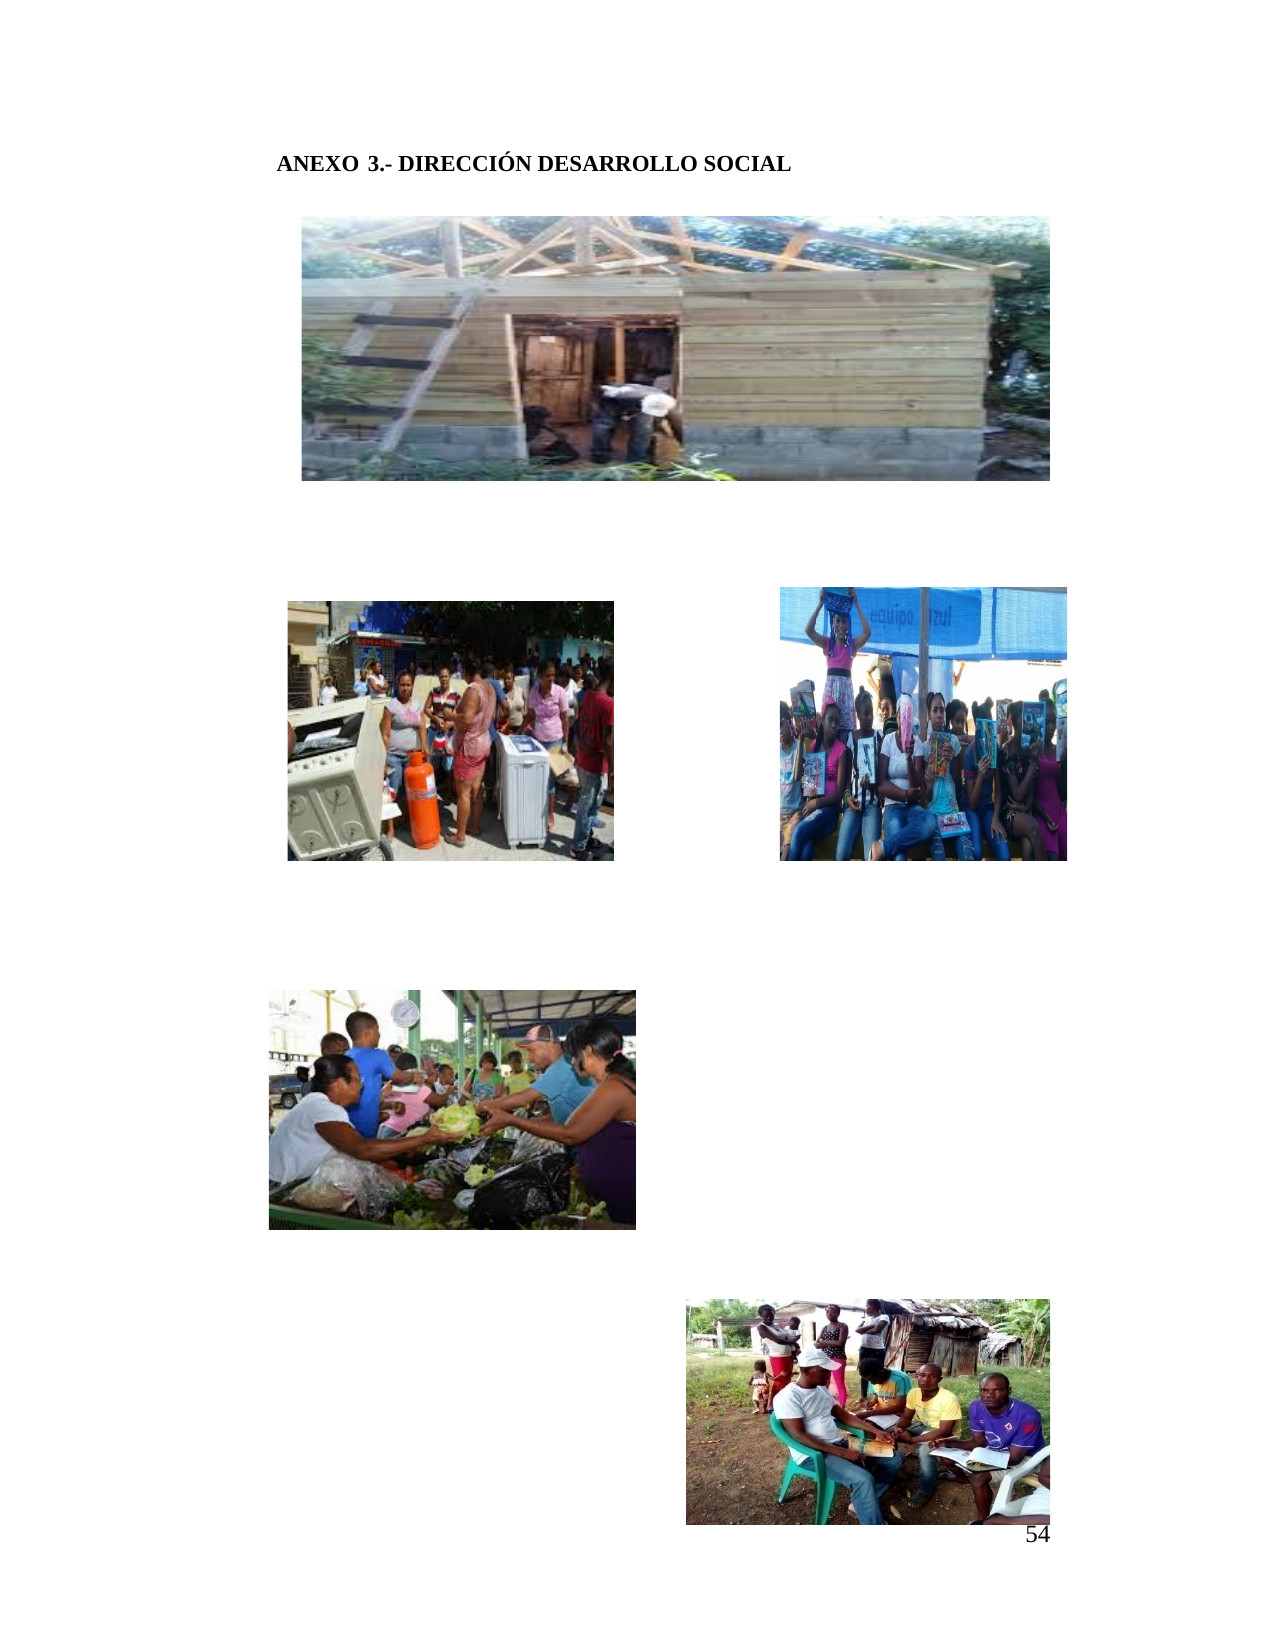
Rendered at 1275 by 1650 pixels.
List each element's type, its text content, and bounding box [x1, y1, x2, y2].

text ANEXO 3.- DIRECCIÓN DESARROLLO SOCIAL [225, 150, 1050, 176]
picture [268, 990, 636, 1230]
picture [287, 601, 614, 861]
picture [686, 1299, 1050, 1525]
picture [301, 216, 1050, 481]
picture [779, 587, 1068, 861]
